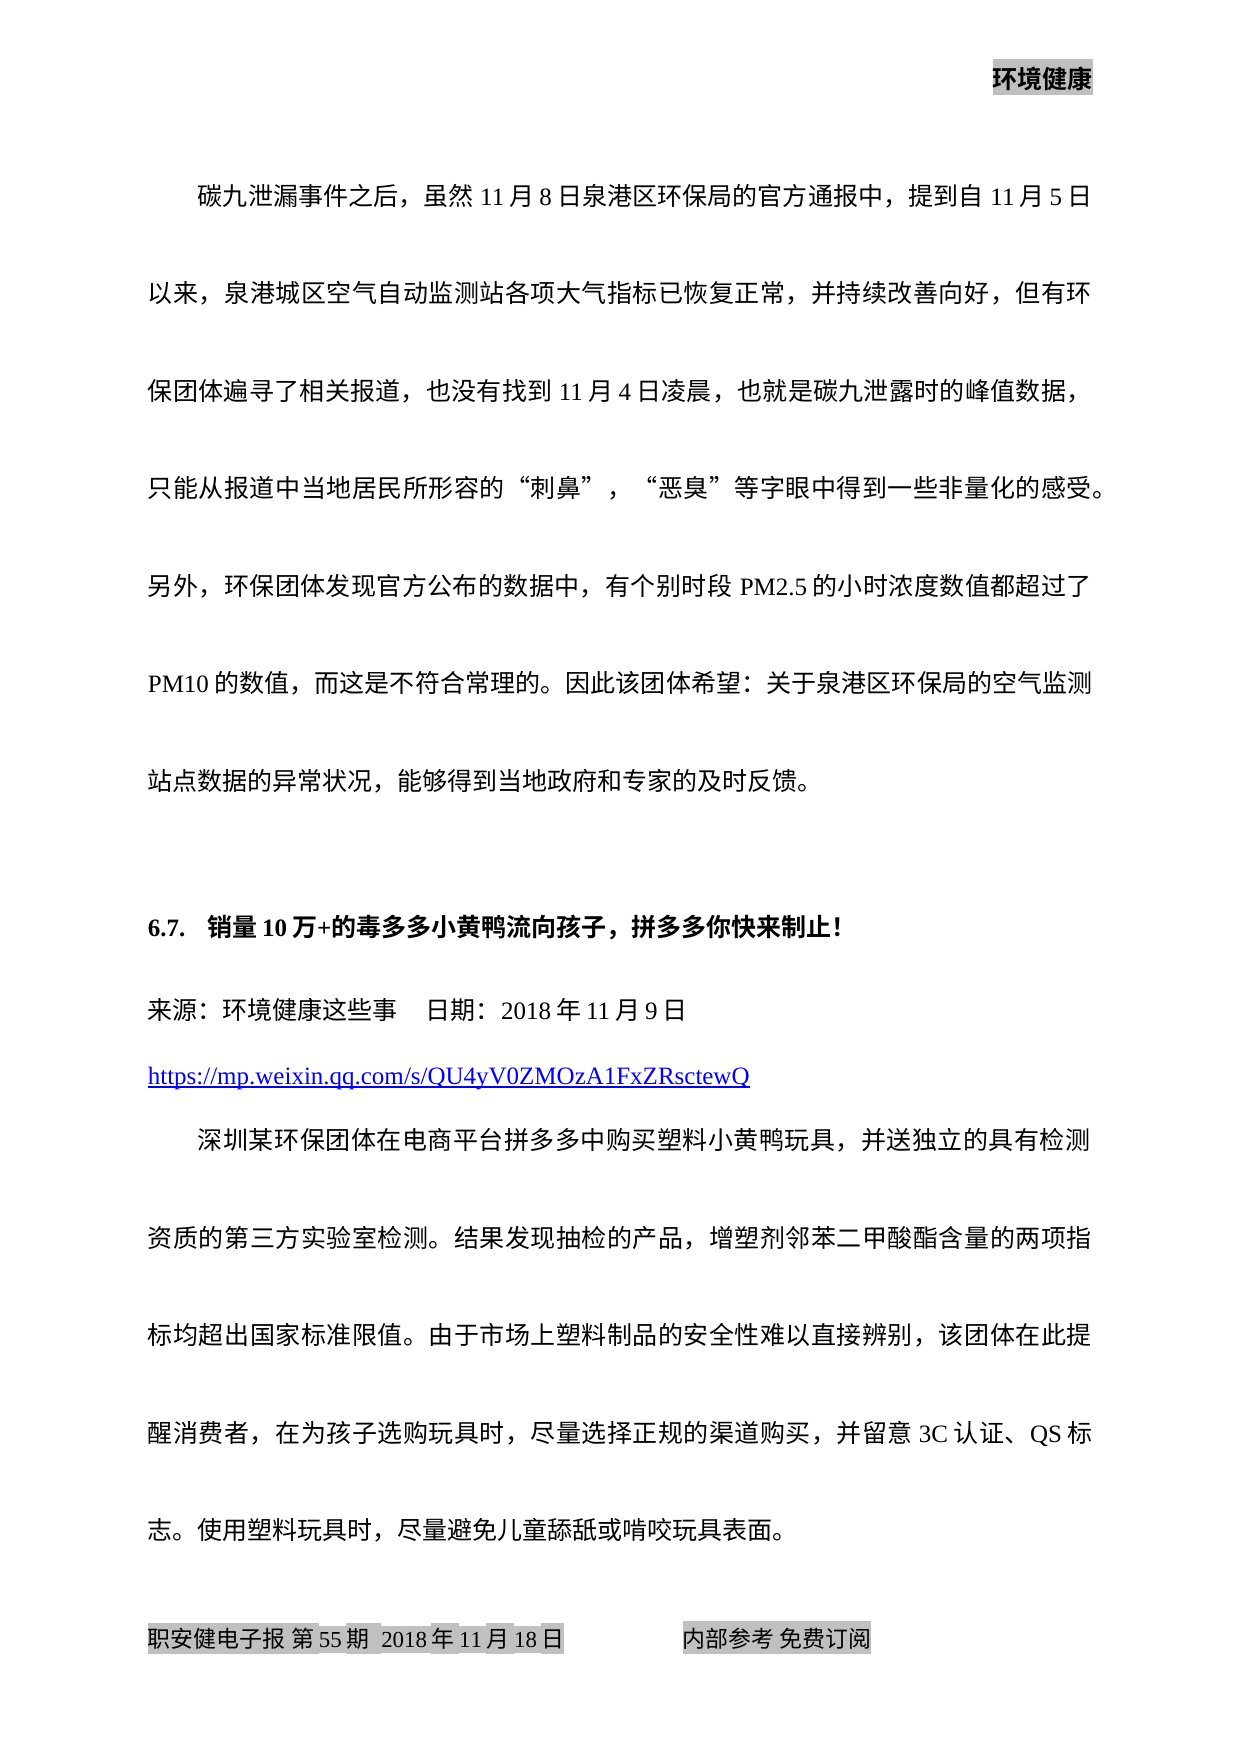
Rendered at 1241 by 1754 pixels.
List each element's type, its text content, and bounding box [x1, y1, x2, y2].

text 来源：环境健康这些事 日期：2018年11月9日 [148, 976, 1092, 1041]
list 销量10万+的毒多多小黄鸭流向孩子，拼多多你快来制止！ [148, 893, 1092, 958]
text 碳九泄漏事件之后，虽然11月8日泉港区环保局的官方通报中，提到自11月5日以来，泉港城区空气自动监测站各项大气指标已恢复正常，并持续改善向好，但有环保团体遍寻了相关报道，也没有找到11月4日凌晨，也就是碳九泄露时的峰值数据，只能从报道中当地居民所形容的“刺鼻”，“恶臭”等字眼中得到一些非量化的感受。另外，环保团体发现官方公布的数据中，有个别时段PM2.5的小时浓度数值都超过了PM10的数值，而这是不符合常理的。因此该团体希望：关于泉港区环保局的空气监测站点数据的异常状况，能够得到当地政府和专家的及时反馈。 [148, 162, 1092, 812]
text 深圳某环保团体在电商平台拼多多中购买塑料小黄鸭玩具，并送独立的具有检测资质的第三方实验室检测。结果发现抽检的产品，增塑剂邻苯二甲酸酯含量的两项指标均超出国家标准限值。由于市场上塑料制品的安全性难以直接辨别，该团体在此提醒消费者，在为孩子选购玩具时，尽量选择正规的渠道购买，并留意3C认证、QS标志。使用塑料玩具时，尽量避免儿童舔舐或啃咬玩具表面。 [148, 1106, 1092, 1561]
text https://mp.weixin.qq.com/s/QU4yV0ZMOzA1FxZRsctewQ [148, 1059, 1092, 1092]
